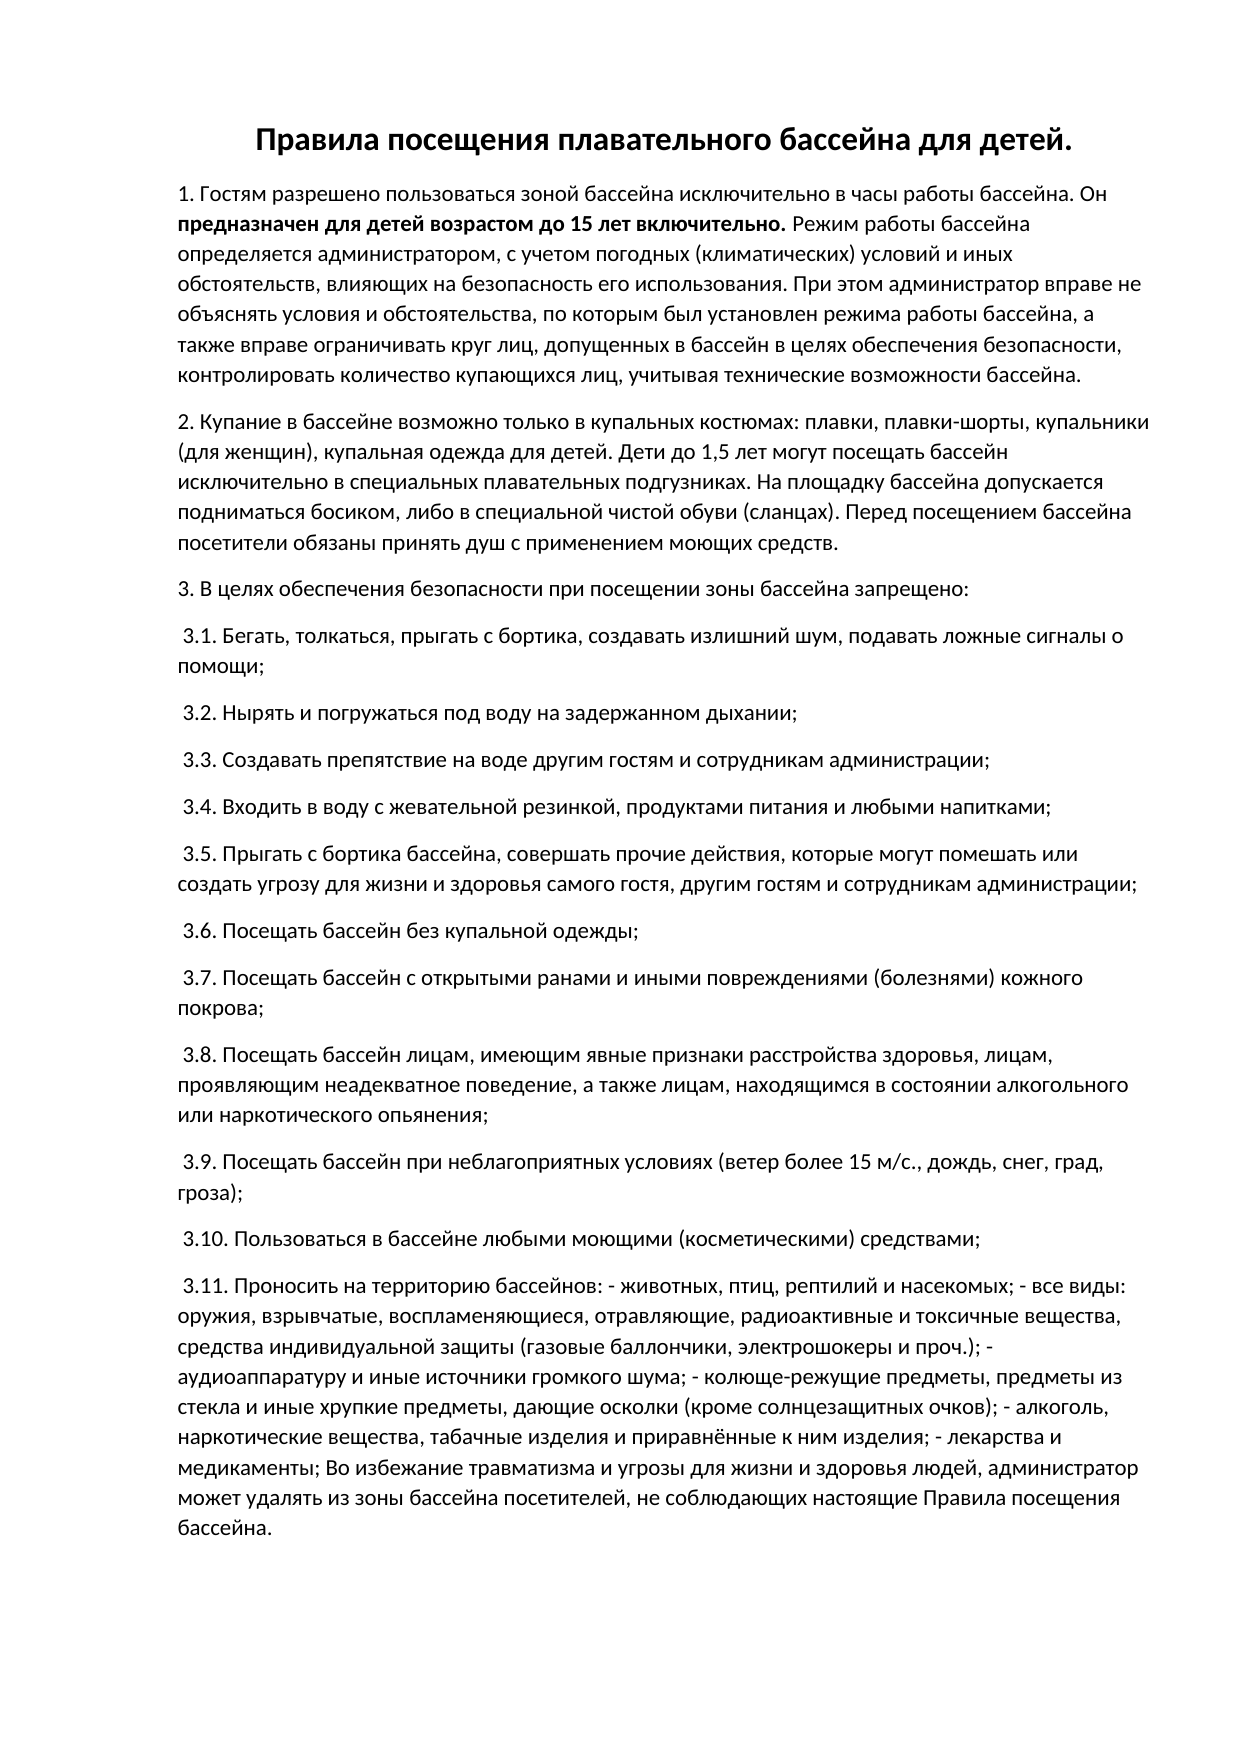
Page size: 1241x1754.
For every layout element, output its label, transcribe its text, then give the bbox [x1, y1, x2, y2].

text 3.7. Посещать бассейн с открытыми ранами и иными повреждениями (болезнями) кожного покрова; [177, 963, 1152, 1021]
text 3.9. Посещать бассейн при неблагоприятных условиях (ветер более 15 м/с., дождь, снег, град, гроза); [177, 1147, 1152, 1206]
text 3.6. Посещать бассейн без купальной одежды; [177, 916, 1152, 944]
text 3. В целях обеспечения безопасности при посещении зоны бассейна запрещено: [177, 574, 1152, 603]
text 3.11. Проносить на территорию бассейнов: - животных, птиц, рептилий и насекомых; - все виды: оружия, взрывчатые, воспламеняющиеся, отравляющие, радиоактивные и токсичные вещества, средства индивидуальной защиты (газовые баллончики, электрошокеры и проч.); - аудиоаппаратуру и иные источники громкого шума; - колюще-режущие предметы, предметы из стекла и иные хрупкие предметы, дающие осколки (кроме солнцезащитных очков); - алкоголь, наркотические вещества, табачные изделия и приравнённые к ним изделия; - лекарства и медикаменты; Во избежание травматизма и угрозы для жизни и здоровья людей, администратор может удалять из зоны бассейна посетителей, не соблюдающих настоящие Правила посещения бассейна. [177, 1271, 1152, 1541]
text 3.8. Посещать бассейн лицам, имеющим явные признаки расстройства здоровья, лицам, проявляющим неадекватное поведение, а также лицам, находящимся в состоянии алкогольного или наркотического опьянения; [177, 1040, 1152, 1129]
text 3.4. Входить в воду с жевательной резинкой, продуктами питания и любыми напитками; [177, 792, 1152, 820]
text 3.1. Бегать, толкаться, прыгать с бортика, создавать излишний шум, подавать ложные сигналы о помощи; [177, 621, 1152, 680]
text 3.2. Нырять и погружаться под воду на задержанном дыхании; [177, 698, 1152, 727]
text 2. Купание в бассейне возможно только в купальных костюмах: плавки, плавки-шорты, купальники (для женщин), купальная одежда для детей. Дети до 1,5 лет могут посещать бассейн исключительно в специальных плавательных подгузниках. На площадку бассейна допускается подниматься босиком, либо в специальной чистой обуви (сланцах). Перед посещением бассейна посетители обязаны принять душ с применением моющих средств. [177, 407, 1152, 556]
text 3.5. Прыгать с бортика бассейна, совершать прочие действия, которые могут помешать или создать угрозу для жизни и здоровья самого гостя, другим гостям и сотрудникам администрации; [177, 839, 1152, 897]
text 3.10. Пользоваться в бассейне любыми моющими (косметическими) средствами; [177, 1224, 1152, 1253]
text Правила посещения плавательного бассейна для детей. [177, 118, 1152, 159]
text 3.3. Создавать препятствие на воде другим гостям и сотрудникам администрации; [177, 745, 1152, 773]
text 1. Гостям разрешено пользоваться зоной бассейна исключительно в часы работы бассейна. Он предназначен для детей возрастом до 15 лет включительно. Режим работы бассейна определяется администратором, с учетом погодных (климатических) условий и иных обстоятельств, влияющих на безопасность его использования. При этом администратор вправе не объяснять условия и обстоятельства, по которым был установлен режима работы бассейна, а также вправе ограничивать круг лиц, допущенных в бассейн в целях обеспечения безопасности, контролировать количество купающихся лиц, учитывая технические возможности бассейна. [177, 179, 1152, 388]
